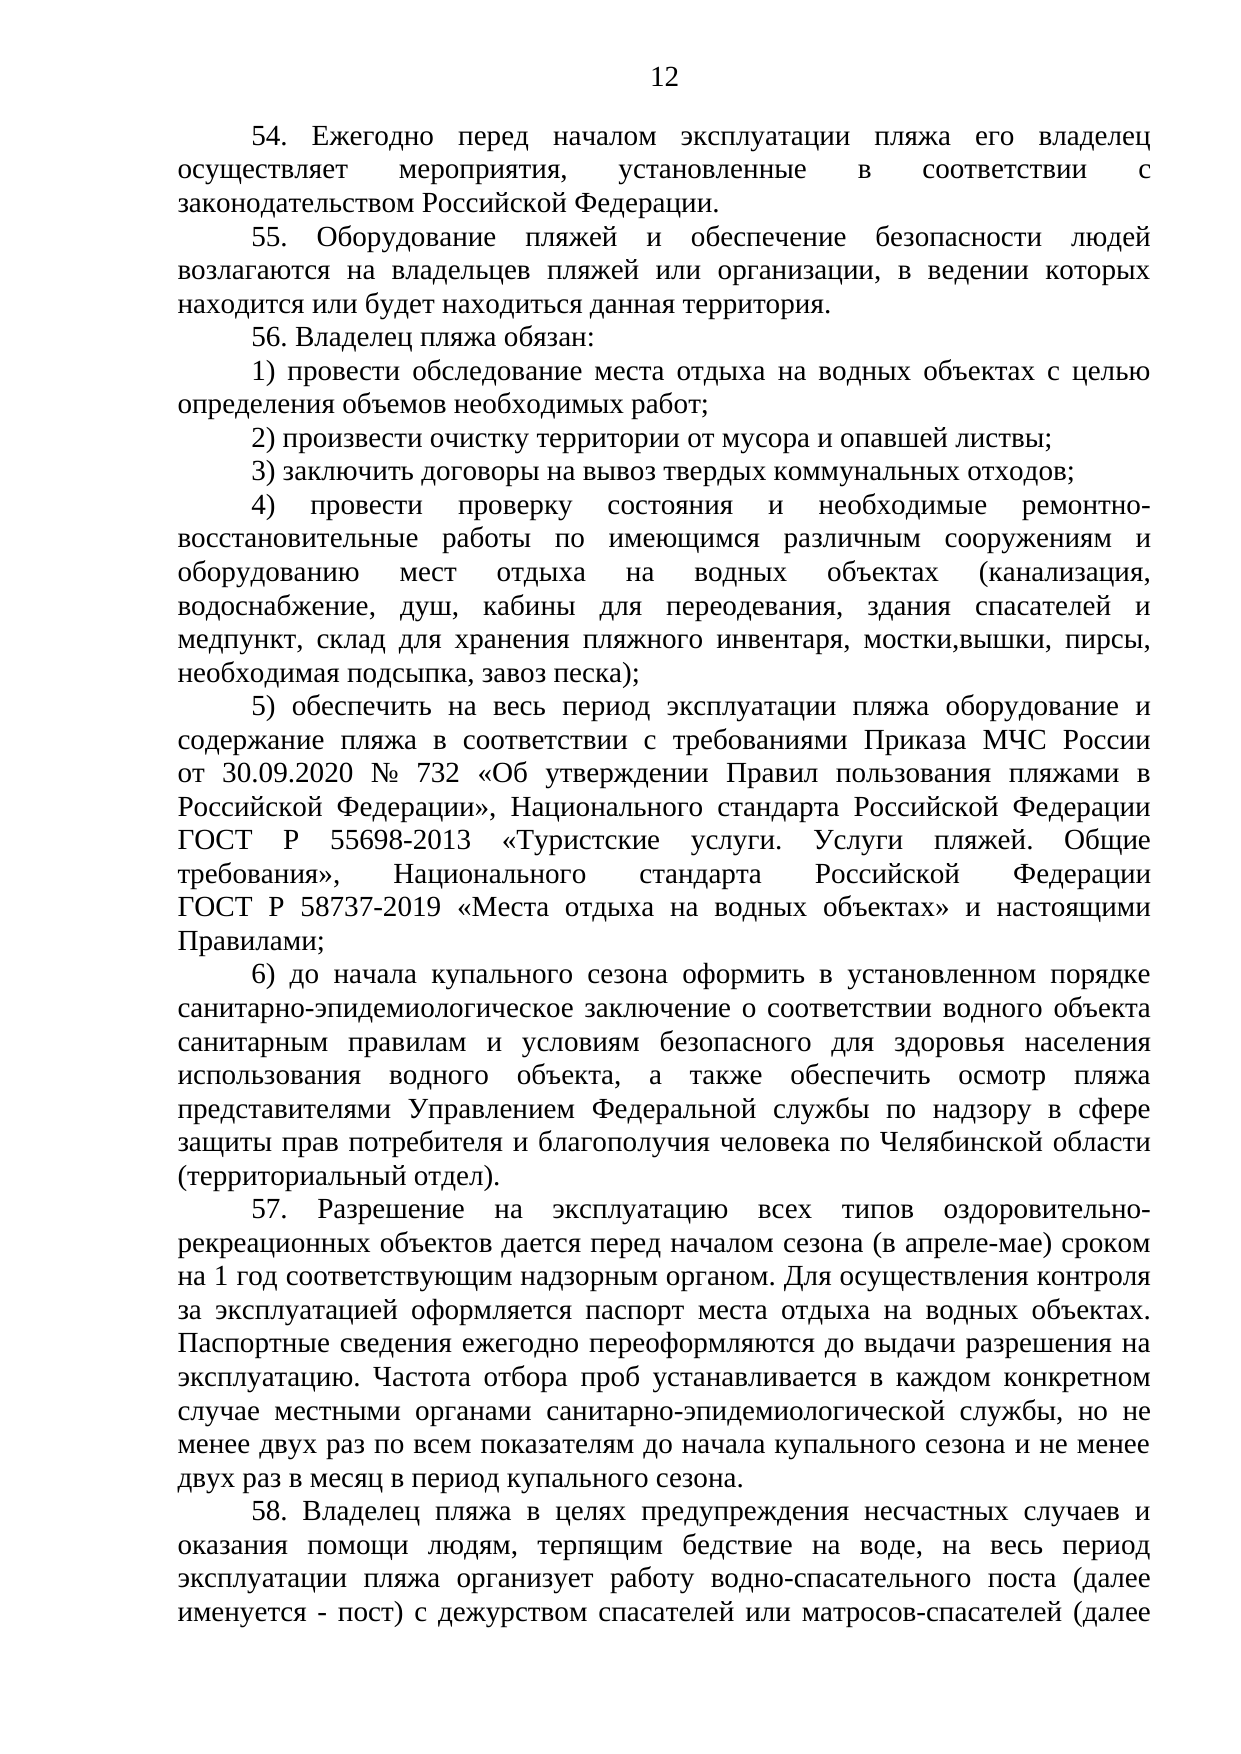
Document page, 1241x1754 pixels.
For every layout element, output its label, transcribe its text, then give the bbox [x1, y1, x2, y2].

text 56. Владелец пляжа обязан: [251, 319, 1152, 353]
text 54. Ежегодно перед началом эксплуатации пляжа его владелец осуществляет мероприятия, установленные в соответствии с законодательством Российской Федерации. [177, 118, 1152, 219]
text 57. Разрешение на эксплуатацию всех типов оздоровительно-рекреационных объектов дается перед началом сезона (в апреле-мае) сроком на 1 год соответствующим надзорным органом. Для осуществления контроля за эксплуатацией оформляется паспорт места отдыха на водных объектах. Паспортные сведения ежегодно переоформляются до выдачи разрешения на эксплуатацию. Частота отбора проб устанавливается в каждом конкретном случае местными органами санитарно-эпидемиологической службы, но не менее двух раз по всем показателям до начала купального сезона и не менее двух раз в месяц в период купального сезона. [177, 1191, 1152, 1493]
text 2) произвести очистку территории от мусора и опавшей листвы; [177, 420, 1152, 453]
text 55. Оборудование пляжей и обеспечение безопасности людей возлагаются на владельцев пляжей или организации, в ведении которых находится или будет находиться данная территория. [177, 219, 1152, 319]
text 3) заключить договоры на вывоз твердых коммунальных отходов; [177, 453, 1152, 487]
text 6) до начала купального сезона оформить в установленном порядке санитарно-эпидемиологическое заключение о соответствии водного объекта санитарным правилам и условиям безопасного для здоровья населения использования водного объекта, а также обеспечить осмотр пляжа представителями Управлением Федеральной службы по надзору в сфере защиты прав потребителя и благополучия человека по Челябинской области (территориальный отдел). [177, 957, 1152, 1191]
text 5) обеспечить на весь период эксплуатации пляжа оборудование и содержание пляжа в соответствии с требованиями Приказа МЧС России от 30.09.2020 № 732 «Об утверждении Правил пользования пляжами в Российской Федерации», Национального стандарта Российской Федерации ГОСТ Р 55698-2013 «Туристские услуги. Услуги пляжей. Общие требования», Национального стандарта Российской Федерации ГОСТ Р 58737-2019 «Места отдыха на водных объектах» и настоящими Правилами; [177, 688, 1152, 957]
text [177, 1493, 1152, 1627]
text 1) провести обследование места отдыха на водных объектах с целью определения объемов необходимых работ; [177, 353, 1152, 420]
text 4) провести проверку состояния и необходимые ремонтно-восстановительные работы по имеющимся различным сооружениям и оборудованию мест отдыха на водных объектах (канализация, водоснабжение, душ, кабины для переодевания, здания спасателей и медпункт, склад для хранения пляжного инвентаря, мостки,вышки, пирсы, необходимая подсыпка, завоз песка); [177, 487, 1152, 688]
